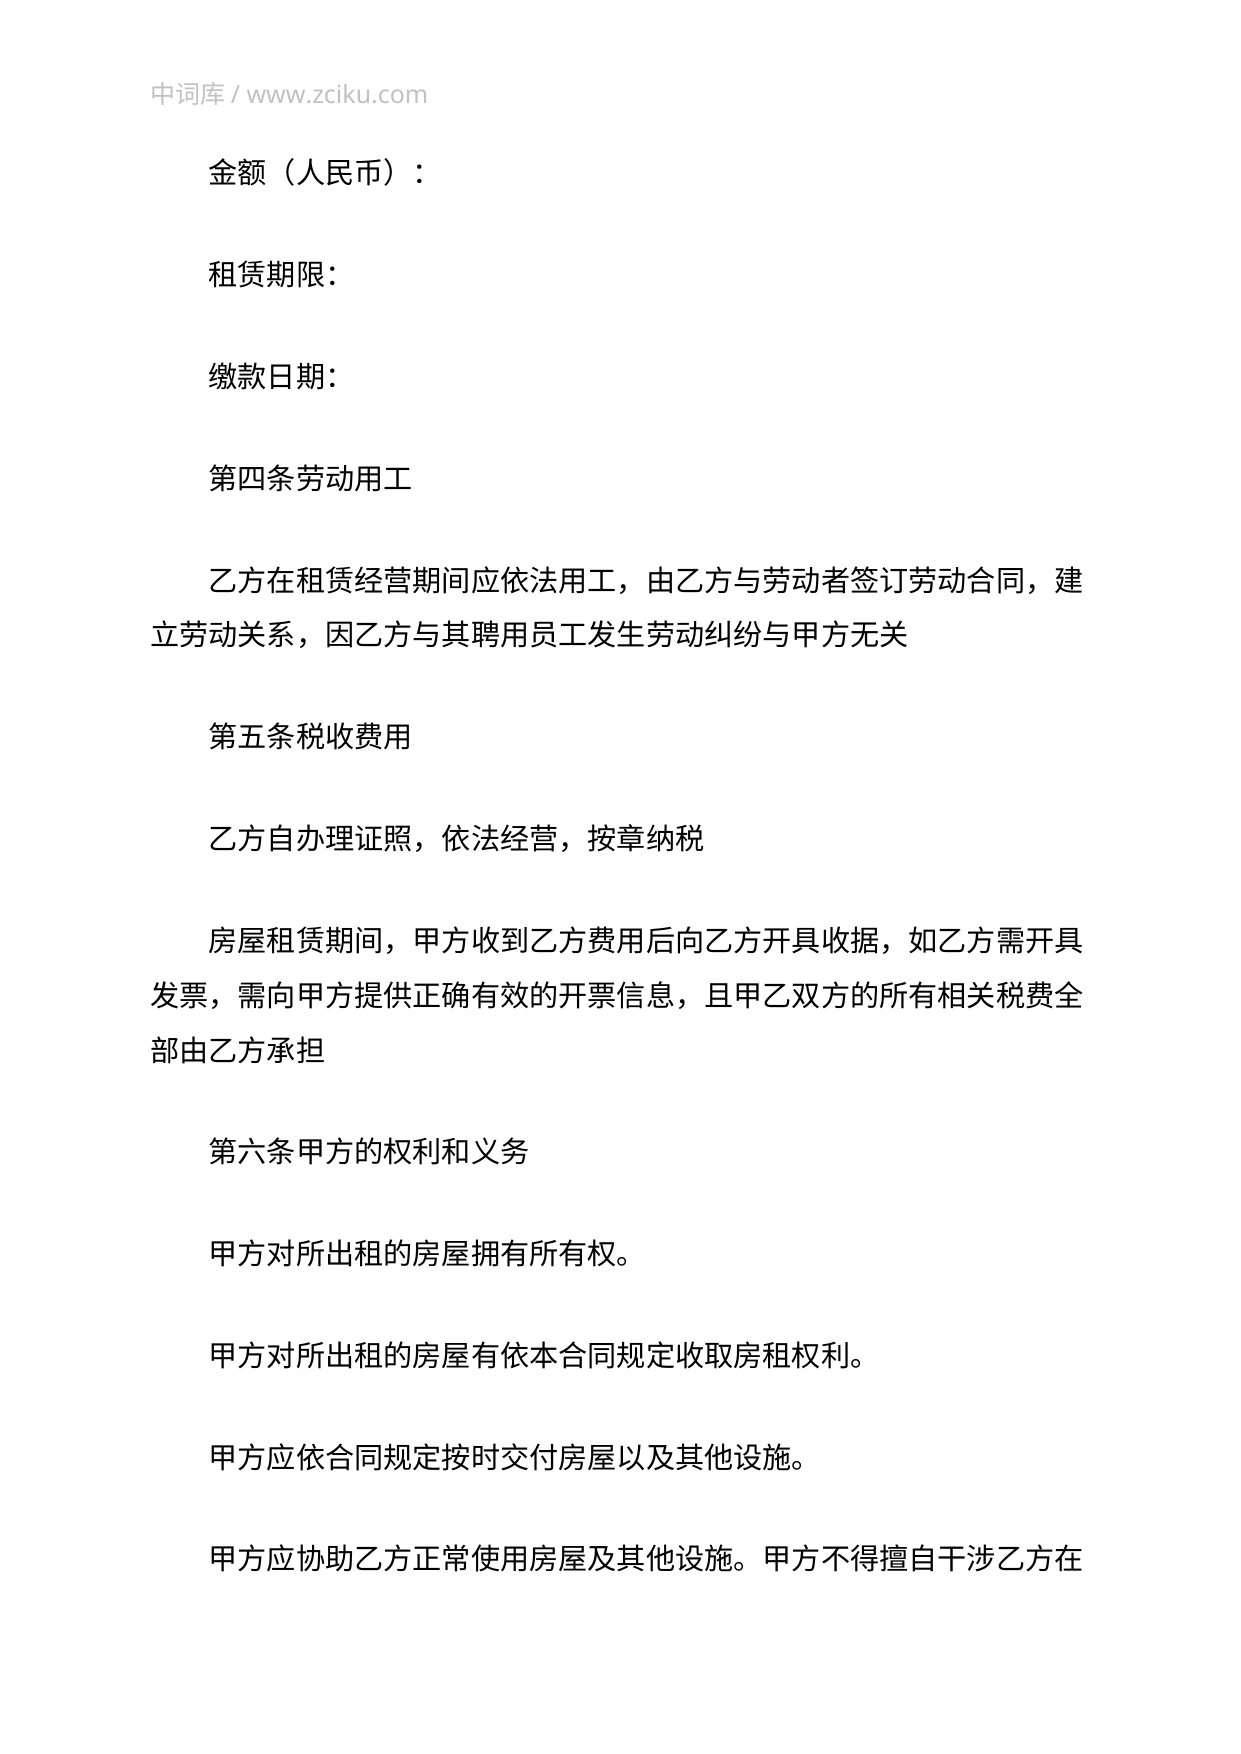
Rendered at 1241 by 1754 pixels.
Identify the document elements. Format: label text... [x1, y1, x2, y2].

text 金额（人民币）： [150, 150, 1090, 192]
text 甲方对所出租的房屋有依本合同规定收取房租权利。 [150, 1332, 1090, 1375]
text 甲方应依合同规定按时交付房屋以及其他设施。 [150, 1434, 1090, 1476]
text 第六条甲方的权利和义务 [150, 1129, 1090, 1171]
text 租赁期限： [150, 252, 1090, 294]
text 第五条税收费用 [150, 714, 1090, 756]
text 房屋租赁期间，甲方收到乙方费用后向乙方开具收据，如乙方需开具发票，需向甲方提供正确有效的开票信息，且甲乙双方的所有相关税费全部由乙方承担 [150, 917, 1090, 1069]
text 缴款日期： [150, 353, 1090, 396]
text 甲方对所出租的房屋拥有所有权。 [150, 1231, 1090, 1273]
text 乙方自办理证照，依法经营，按章纳税 [150, 816, 1090, 858]
text 第四条劳动用工 [150, 455, 1090, 498]
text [150, 1536, 1090, 1578]
text 乙方在租赁经营期间应依法用工，由乙方与劳动者签订劳动合同，建立劳动关系，因乙方与其聘用员工发生劳动纠纷与甲方无关 [150, 557, 1090, 654]
